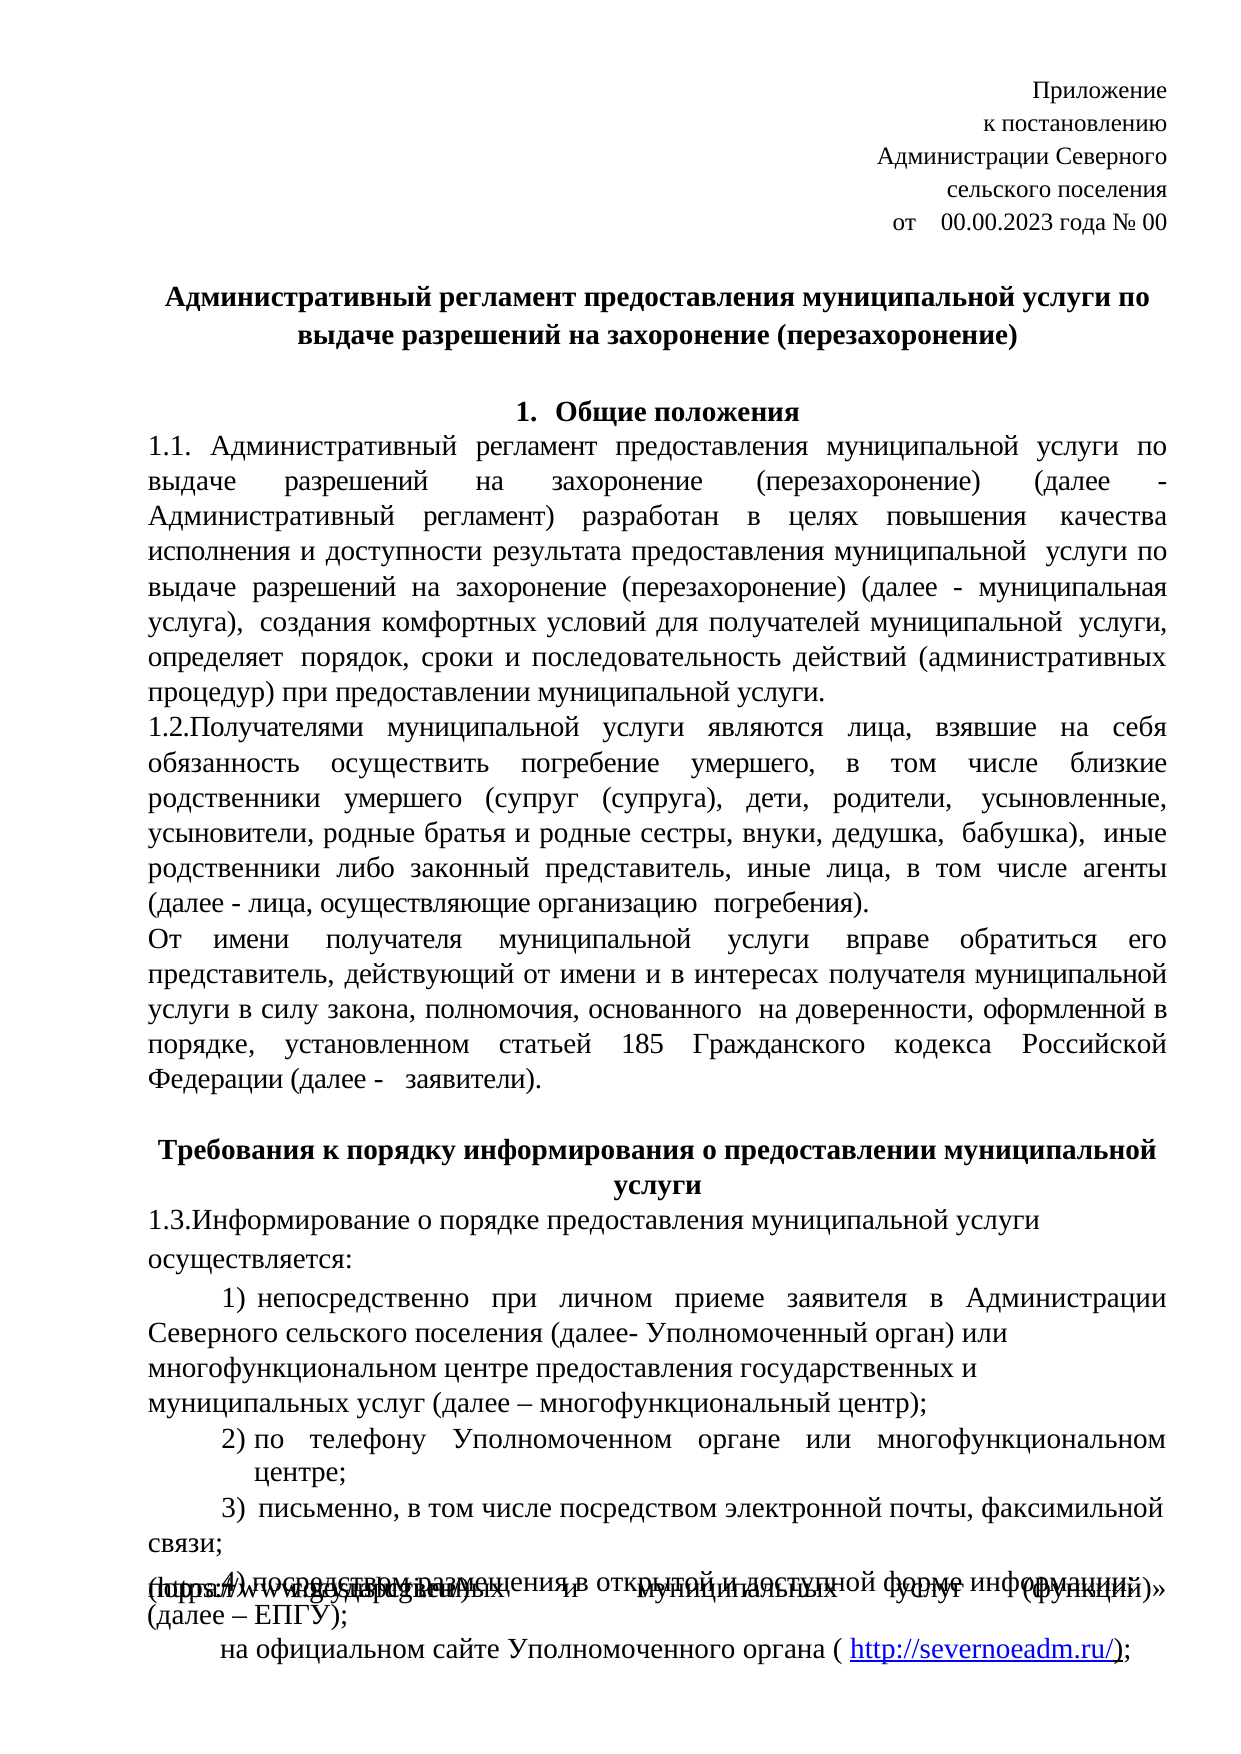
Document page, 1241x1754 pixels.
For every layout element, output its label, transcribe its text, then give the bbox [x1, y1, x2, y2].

text связи; [148, 1525, 1167, 1559]
list Административный регламент предоставления муниципальной услуги по выдаче разрешений на захоронение (перезахоронение) (далее - Административный регламент) разработан в целях повышения качества исполнения и доступности результата предоставления муниципальной услуги по выдаче разрешений на захоронение (перезахоронение) (далее - муниципальная услуга), создания комфортных условий для получателей муниципальной услуги, определяет порядок, сроки и последовательность действий (административных процедур) при предоставлении муниципальной услуги. [148, 428, 1167, 708]
text многофункциональном центре предоставления государственных и муниципальных услуг (далее – многофункциональный центр); [148, 1350, 1167, 1419]
text от 00.00.2023 года № 00 [148, 207, 1167, 236]
list 1.2.Получателями муниципальной услуги являются лица, взявшие на себя обязанность осуществить погребение умершего, в том числе близкие родственники умершего (супруг (супруга), дети, родители, усыновленные, усыновители, родные братья и родные сестры, внуки, дедушка, бабушка), иные родственники либо законный представитель, иные лица, в том числе агенты (далее - лица, осуществляющие организацию погребения). [148, 709, 1167, 919]
list посредством размещения в открытой и доступной форме информации: [221, 1564, 1167, 1597]
list письменно, в том числе посредством электронной почты, факсимильной [221, 1490, 1167, 1524]
subtitle Общие положения [148, 394, 1167, 428]
text От имени получателя муниципальной услуги вправе обратиться его представитель, действующий от имени и в интересах получателя муниципальной услуги в силу закона, полномочия, основанного на доверенности, оформленной в порядке, установленном статьей 185 Гражданского кодекса Российской Федерации (далее - заявители). [148, 921, 1167, 1095]
text к постановлению [148, 108, 1167, 137]
text (далее – ЕПГУ); [147, 1597, 1167, 1631]
text Администрации Северного [148, 141, 1167, 170]
text 1.3.Информирование о порядке предоставления муниципальной услуги осуществляется: [148, 1202, 1167, 1274]
text Административный регламент предоставления муниципальной услуги по выдаче разрешений на захоронение (перезахоронение) [148, 279, 1167, 351]
text Требования к порядку информирования о предоставлении муниципальной услуги [148, 1132, 1167, 1201]
list непосредственно при личном приеме заявителя в Администрации Северного сельского поселения (далее- Уполномоченный орган) или [148, 1280, 1167, 1348]
text на официальном сайте Уполномоченного органа ( http://severnoeadm.ru/); [147, 1631, 1167, 1664]
text Приложение [148, 75, 1167, 104]
text сельского поселения [148, 174, 1167, 203]
list по телефону Уполномоченном органе или многофункциональном центре; [221, 1421, 1167, 1488]
